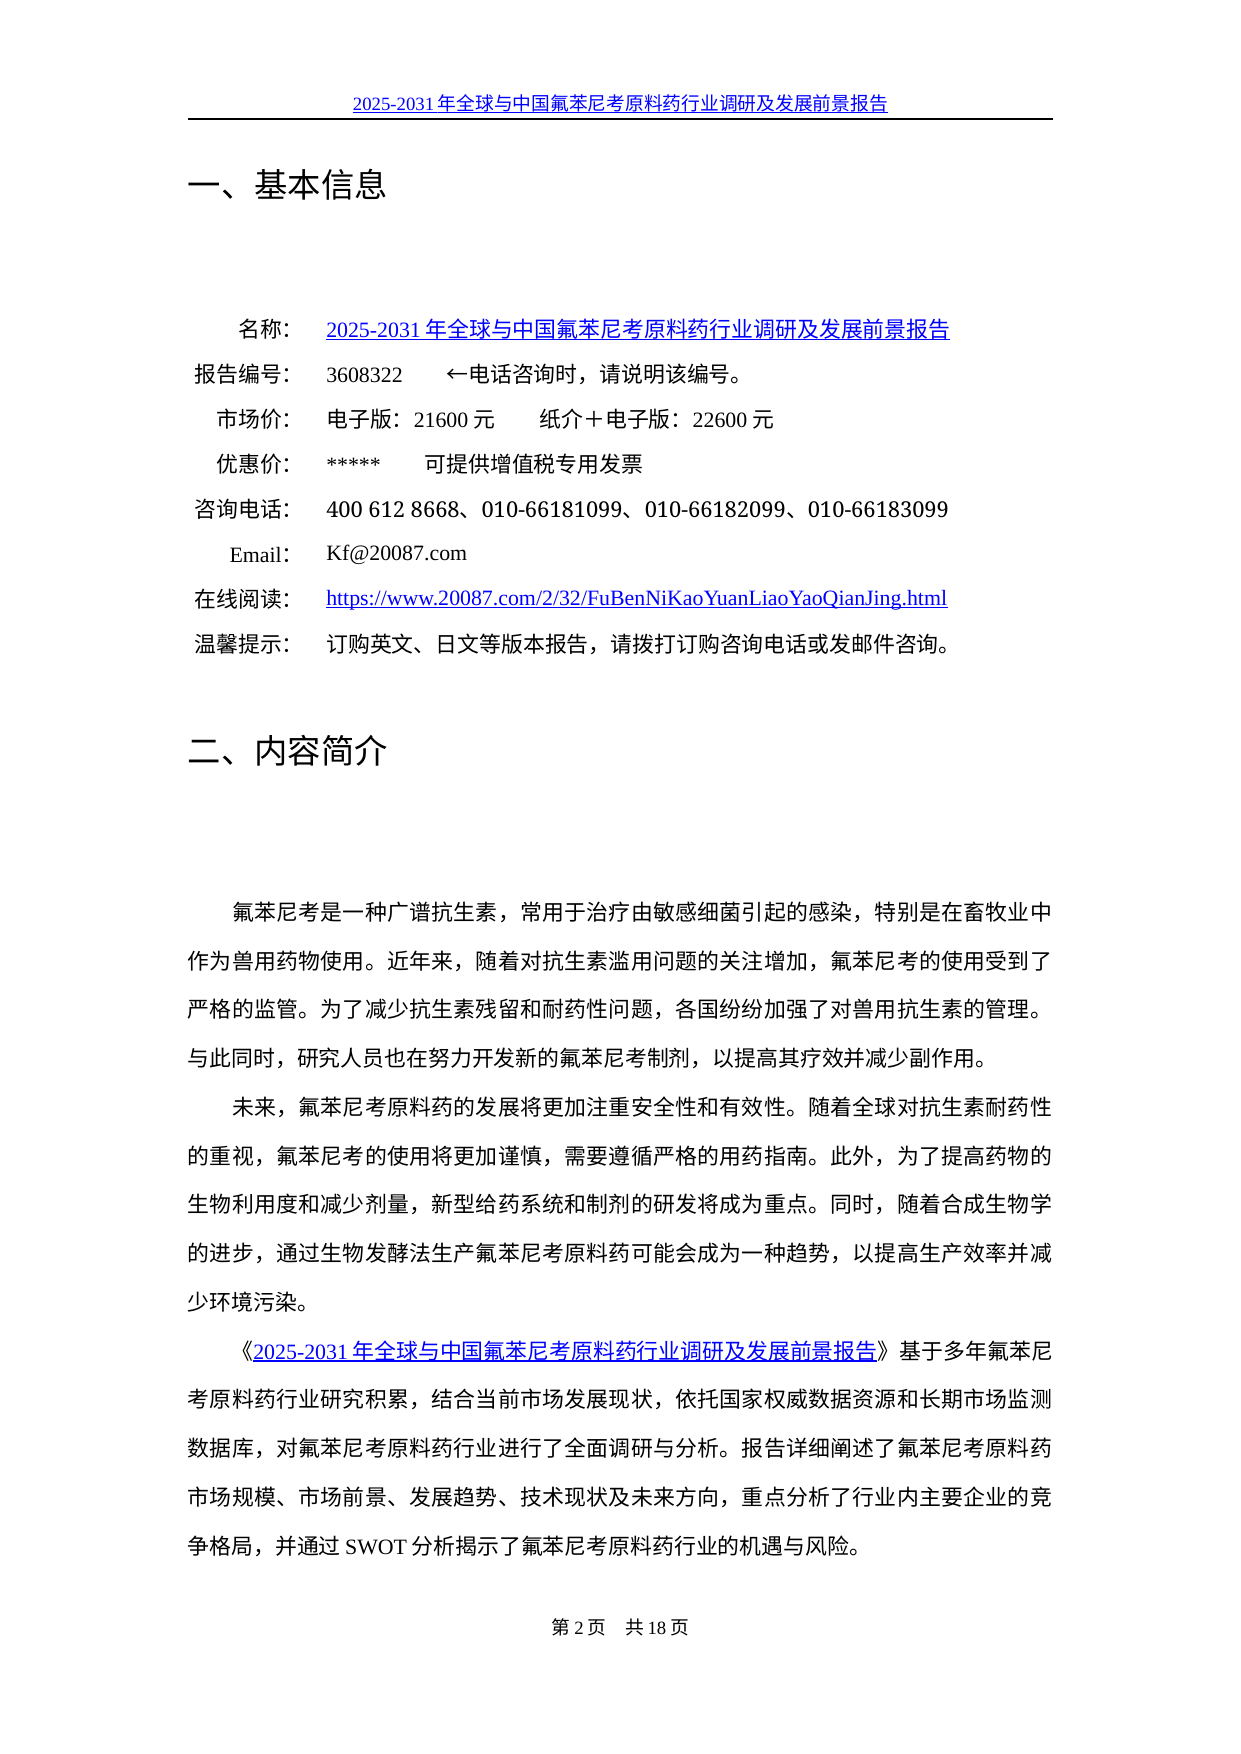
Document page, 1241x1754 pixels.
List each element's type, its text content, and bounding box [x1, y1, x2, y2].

table_cell Kf@20087.com [315, 537, 1073, 582]
table_cell [315, 582, 1073, 627]
table_cell 咨询电话： [167, 492, 315, 537]
table_cell 温馨提示： [167, 627, 315, 672]
table_cell 400 612 8668、010-66181099、010-66182099、010-66183099 [315, 492, 1073, 537]
table_cell 在线阅读： [167, 582, 315, 627]
table_cell Email： [167, 537, 315, 582]
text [187, 894, 1053, 1561]
table_cell 电子版：21600 元 纸介＋电子版：22600 元 [315, 402, 1073, 447]
table_header 名称： [167, 312, 315, 357]
table_cell 优惠价： [167, 447, 315, 492]
table_header 2025-2031年全球与中国氟苯尼考原料药行业调研及发展前景报告 [315, 312, 1073, 357]
table_cell 3608322 ←电话咨询时，请说明该编号。 [315, 357, 1073, 402]
table_cell 市场价： [167, 402, 315, 447]
title 一、基本信息 [187, 150, 1053, 215]
table_cell 报告编号： [167, 357, 315, 402]
table_cell 订购英文、日文等版本报告，请拨打订购咨询电话或发邮件咨询。 [315, 627, 1073, 672]
table_cell ***** 可提供增值税专用发票 [315, 447, 1073, 492]
title 二、内容简介 [187, 717, 1053, 782]
